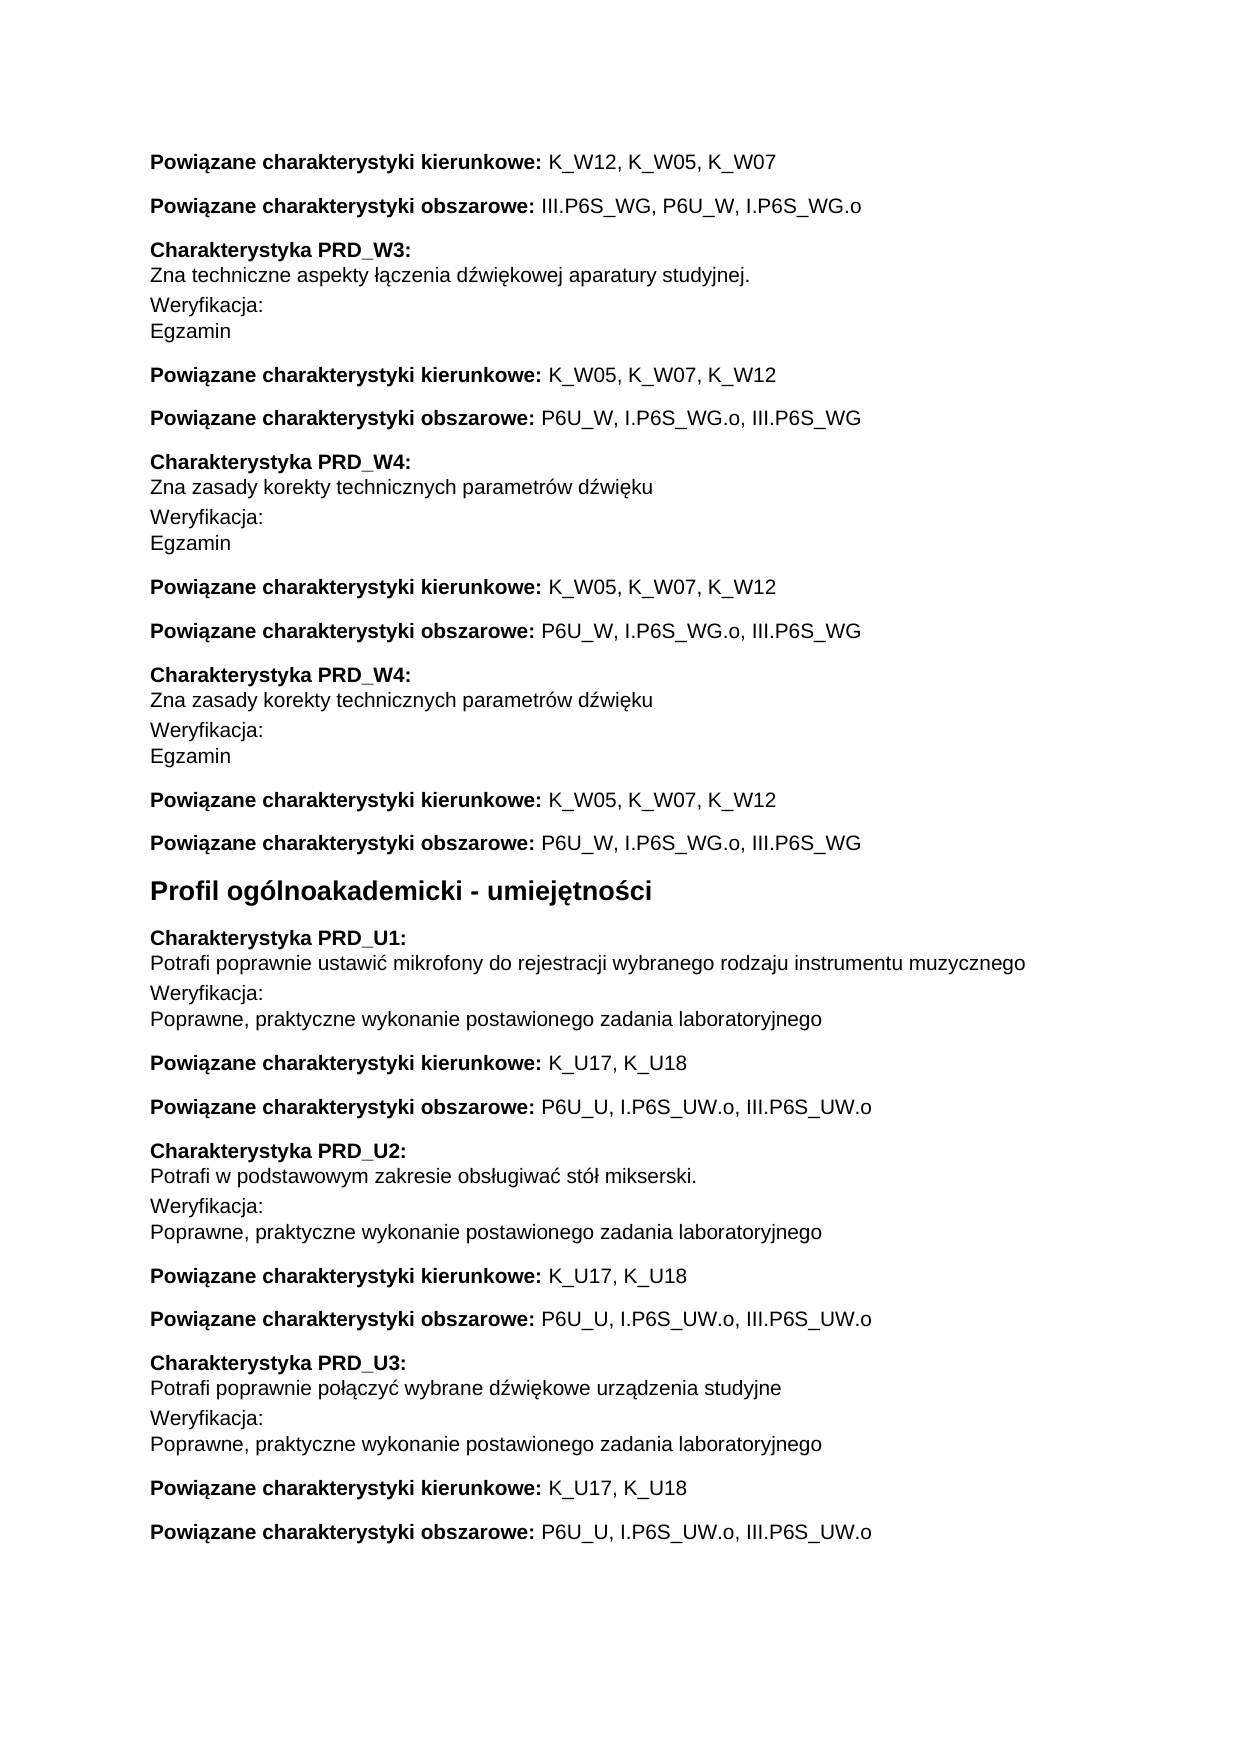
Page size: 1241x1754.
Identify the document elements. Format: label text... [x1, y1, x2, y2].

text Powiązane charakterystyki kierunkowe: K_U17, K_U18 [150, 1051, 1090, 1075]
text Powiązane charakterystyki kierunkowe: K_W05, K_W07, K_W12 [150, 362, 1090, 386]
text Charakterystyka PRD_U3: [150, 1351, 1090, 1375]
text Weryfikacja: [150, 1194, 1090, 1218]
text Powiązane charakterystyki obszarowe: P6U_U, I.P6S_UW.o, III.P6S_UW.o [150, 1095, 1090, 1119]
text Zna zasady korekty technicznych parametrów dźwięku [150, 687, 1090, 711]
text Powiązane charakterystyki kierunkowe: K_W05, K_W07, K_W12 [150, 575, 1090, 599]
text Potrafi poprawnie połączyć wybrane dźwiękowe urządzenia studyjne [150, 1376, 1090, 1400]
text Zna zasady korekty technicznych parametrów dźwięku [150, 475, 1090, 499]
text Weryfikacja: [150, 1406, 1090, 1430]
text Egzamin [150, 744, 1090, 768]
text Charakterystyka PRD_U1: [150, 926, 1090, 950]
text Charakterystyka PRD_W3: [150, 237, 1090, 261]
text Powiązane charakterystyki obszarowe: III.P6S_WG, P6U_W, I.P6S_WG.o [150, 194, 1090, 218]
text Egzamin [150, 319, 1090, 343]
text Charakterystyka PRD_W4: [150, 450, 1090, 474]
text Powiązane charakterystyki obszarowe: P6U_U, I.P6S_UW.o, III.P6S_UW.o [150, 1307, 1090, 1331]
text Weryfikacja: [150, 981, 1090, 1005]
text Poprawne, praktyczne wykonanie postawionego zadania laboratoryjnego [150, 1220, 1090, 1244]
text Potrafi poprawnie ustawić mikrofony do rejestracji wybranego rodzaju instrumentu muzycznego [150, 951, 1090, 975]
text Poprawne, praktyczne wykonanie postawionego zadania laboratoryjnego [150, 1007, 1090, 1031]
text Weryfikacja: [150, 718, 1090, 742]
text Potrafi w podstawowym zakresie obsługiwać stół mikserski. [150, 1163, 1090, 1187]
subtitle Profil ogólnoakademicki - umiejętności [150, 875, 1090, 906]
text Powiązane charakterystyki obszarowe: P6U_W, I.P6S_WG.o, III.P6S_WG [150, 619, 1090, 643]
text Poprawne, praktyczne wykonanie postawionego zadania laboratoryjnego [150, 1432, 1090, 1456]
text Weryfikacja: [150, 505, 1090, 529]
text Powiązane charakterystyki kierunkowe: K_W12, K_W05, K_W07 [150, 150, 1090, 174]
text Weryfikacja: [150, 293, 1090, 317]
text Charakterystyka PRD_U2: [150, 1138, 1090, 1162]
text Egzamin [150, 531, 1090, 555]
text Powiązane charakterystyki obszarowe: P6U_W, I.P6S_WG.o, III.P6S_WG [150, 831, 1090, 855]
text Powiązane charakterystyki kierunkowe: K_W05, K_W07, K_W12 [150, 787, 1090, 811]
text Zna techniczne aspekty łączenia dźwiękowej aparatury studyjnej. [150, 262, 1090, 286]
text Powiązane charakterystyki obszarowe: P6U_W, I.P6S_WG.o, III.P6S_WG [150, 406, 1090, 430]
text Powiązane charakterystyki kierunkowe: K_U17, K_U18 [150, 1476, 1090, 1500]
text Powiązane charakterystyki kierunkowe: K_U17, K_U18 [150, 1263, 1090, 1287]
text Charakterystyka PRD_W4: [150, 662, 1090, 686]
text Powiązane charakterystyki obszarowe: P6U_U, I.P6S_UW.o, III.P6S_UW.o [150, 1520, 1090, 1544]
